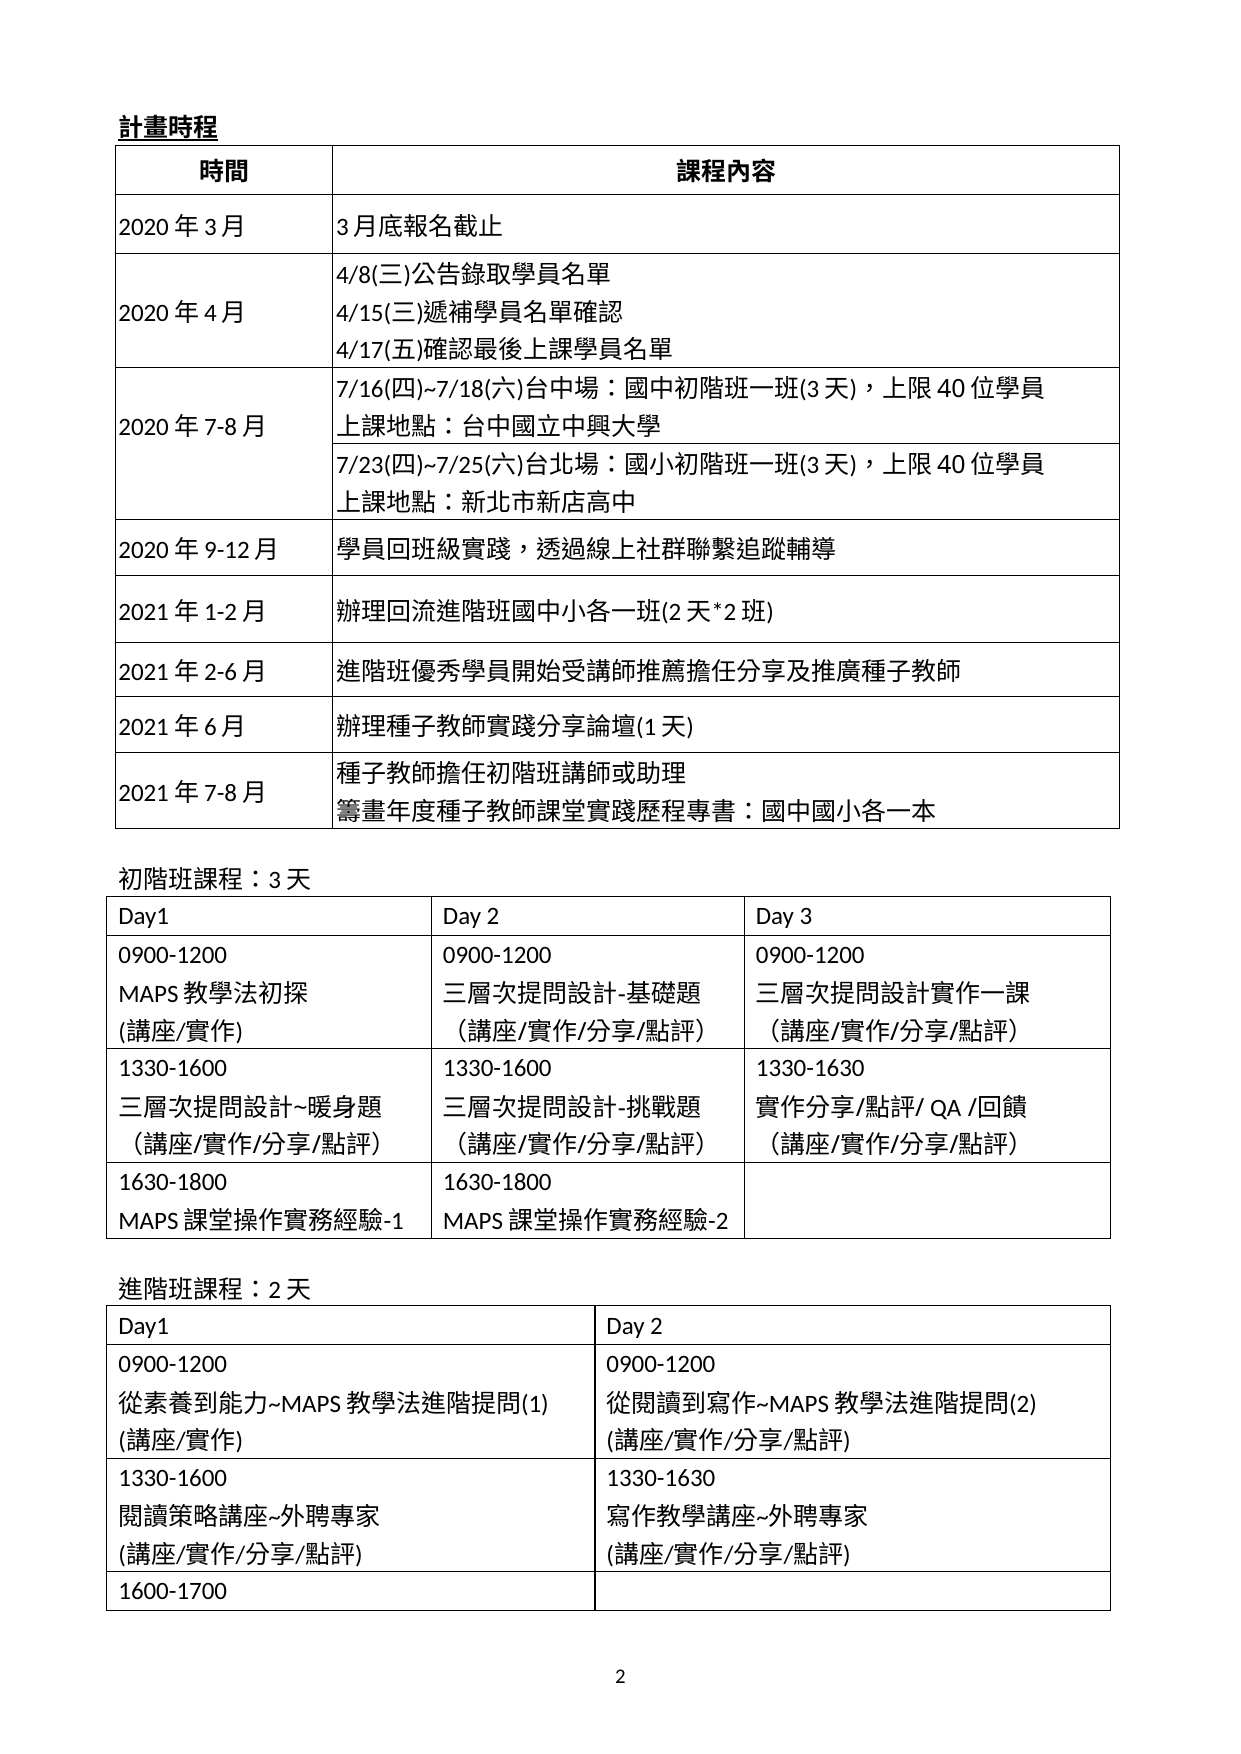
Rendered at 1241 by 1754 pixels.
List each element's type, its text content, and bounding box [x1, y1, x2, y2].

table_cell 1330-1600 閱讀策略講座~外聘專家 (講座/實作/分享/點評) [107, 1459, 594, 1571]
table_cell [107, 1572, 594, 1609]
table_cell 0900-1200 從閱讀到寫作~MAPS教學法進階提問(2) (講座/實作/分享/點評) [596, 1345, 1110, 1457]
text 計畫時程 [118, 107, 1122, 145]
table_cell 2021年2-6月 [116, 643, 332, 696]
table_cell 學員回班級實踐，透過線上社群聯繫追蹤輔導 [333, 520, 1119, 575]
table_cell 1630-1800 MAPS課堂操作實務經驗-2 [432, 1163, 744, 1238]
table_cell 1630-1800 MAPS課堂操作實務經驗-1 [107, 1163, 431, 1238]
table_cell 1330-1630 寫作教學講座~外聘專家 (講座/實作/分享/點評) [596, 1459, 1110, 1571]
table_cell 2021年6月 [116, 697, 332, 752]
table_cell 1330-1630 實作分享/點評/ QA /回饋 （講座/實作/分享/點評） [745, 1049, 1110, 1162]
table_cell 7/23(四)~7/25(六)台北場：國小初階班一班(3天)，上限40位學員 上課地點：新北市新店高中 [333, 444, 1119, 519]
table_cell 2020年4月 [116, 254, 332, 367]
table_header Day 2 [432, 897, 744, 934]
table_cell 0900-1200 從素養到能力~MAPS教學法進階提問(1) (講座/實作) [107, 1345, 594, 1457]
table_cell 1330-1600 三層次提問設計~暖身題 （講座/實作/分享/點評） [107, 1049, 431, 1162]
table_cell 進階班優秀學員開始受講師推薦擔任分享及推廣種子教師 [333, 643, 1119, 696]
table_cell 2020年3月 [116, 195, 332, 253]
table_cell 辦理種子教師實踐分享論壇(1天) [333, 697, 1119, 752]
table_cell 1330-1600 三層次提問設計-挑戰題 （講座/實作/分享/點評） [432, 1049, 744, 1162]
table_cell 0900-1200 三層次提問設計實作一課 （講座/實作/分享/點評） [745, 936, 1110, 1048]
table_cell [745, 1163, 1110, 1238]
table_cell 3月底報名截止 [333, 195, 1119, 253]
table_cell 4/8(三)公告錄取學員名單 4/15(三)遞補學員名單確認 4/17(五)確認最後上課學員名單 [333, 254, 1119, 367]
text 進階班課程：2天 [118, 1269, 1122, 1305]
table_header Day 3 [745, 897, 1110, 934]
table_header 時間 [116, 146, 332, 194]
table_cell 種子教師擔任初階班講師或助理 籌畫年度種子教師課堂實踐歷程專書：國中國小各一本 [333, 753, 1119, 828]
table_header Day1 [107, 1306, 594, 1344]
table_cell 2021年1-2月 [116, 576, 332, 642]
table_cell 辦理回流進階班國中小各一班(2天*2班) [333, 576, 1119, 642]
table_cell 0900-1200 三層次提問設計-基礎題 （講座/實作/分享/點評） [432, 936, 744, 1048]
text 初階班課程：3天 [118, 860, 1122, 896]
table_cell 7/16(四)~7/18(六)台中場：國中初階班一班(3天)，上限40位學員 上課地點：台中國立中興大學 [333, 368, 1119, 443]
table_header 課程內容 [333, 146, 1119, 194]
table_header Day1 [107, 897, 431, 934]
table_cell 0900-1200 MAPS教學法初探 (講座/實作) [107, 936, 431, 1048]
table_cell 2020年9-12月 [116, 520, 332, 575]
table_header Day 2 [596, 1306, 1110, 1344]
table_cell 2021年7-8月 [116, 753, 332, 828]
table_cell 2020年7-8月 [116, 368, 332, 519]
table_cell [596, 1572, 1110, 1609]
